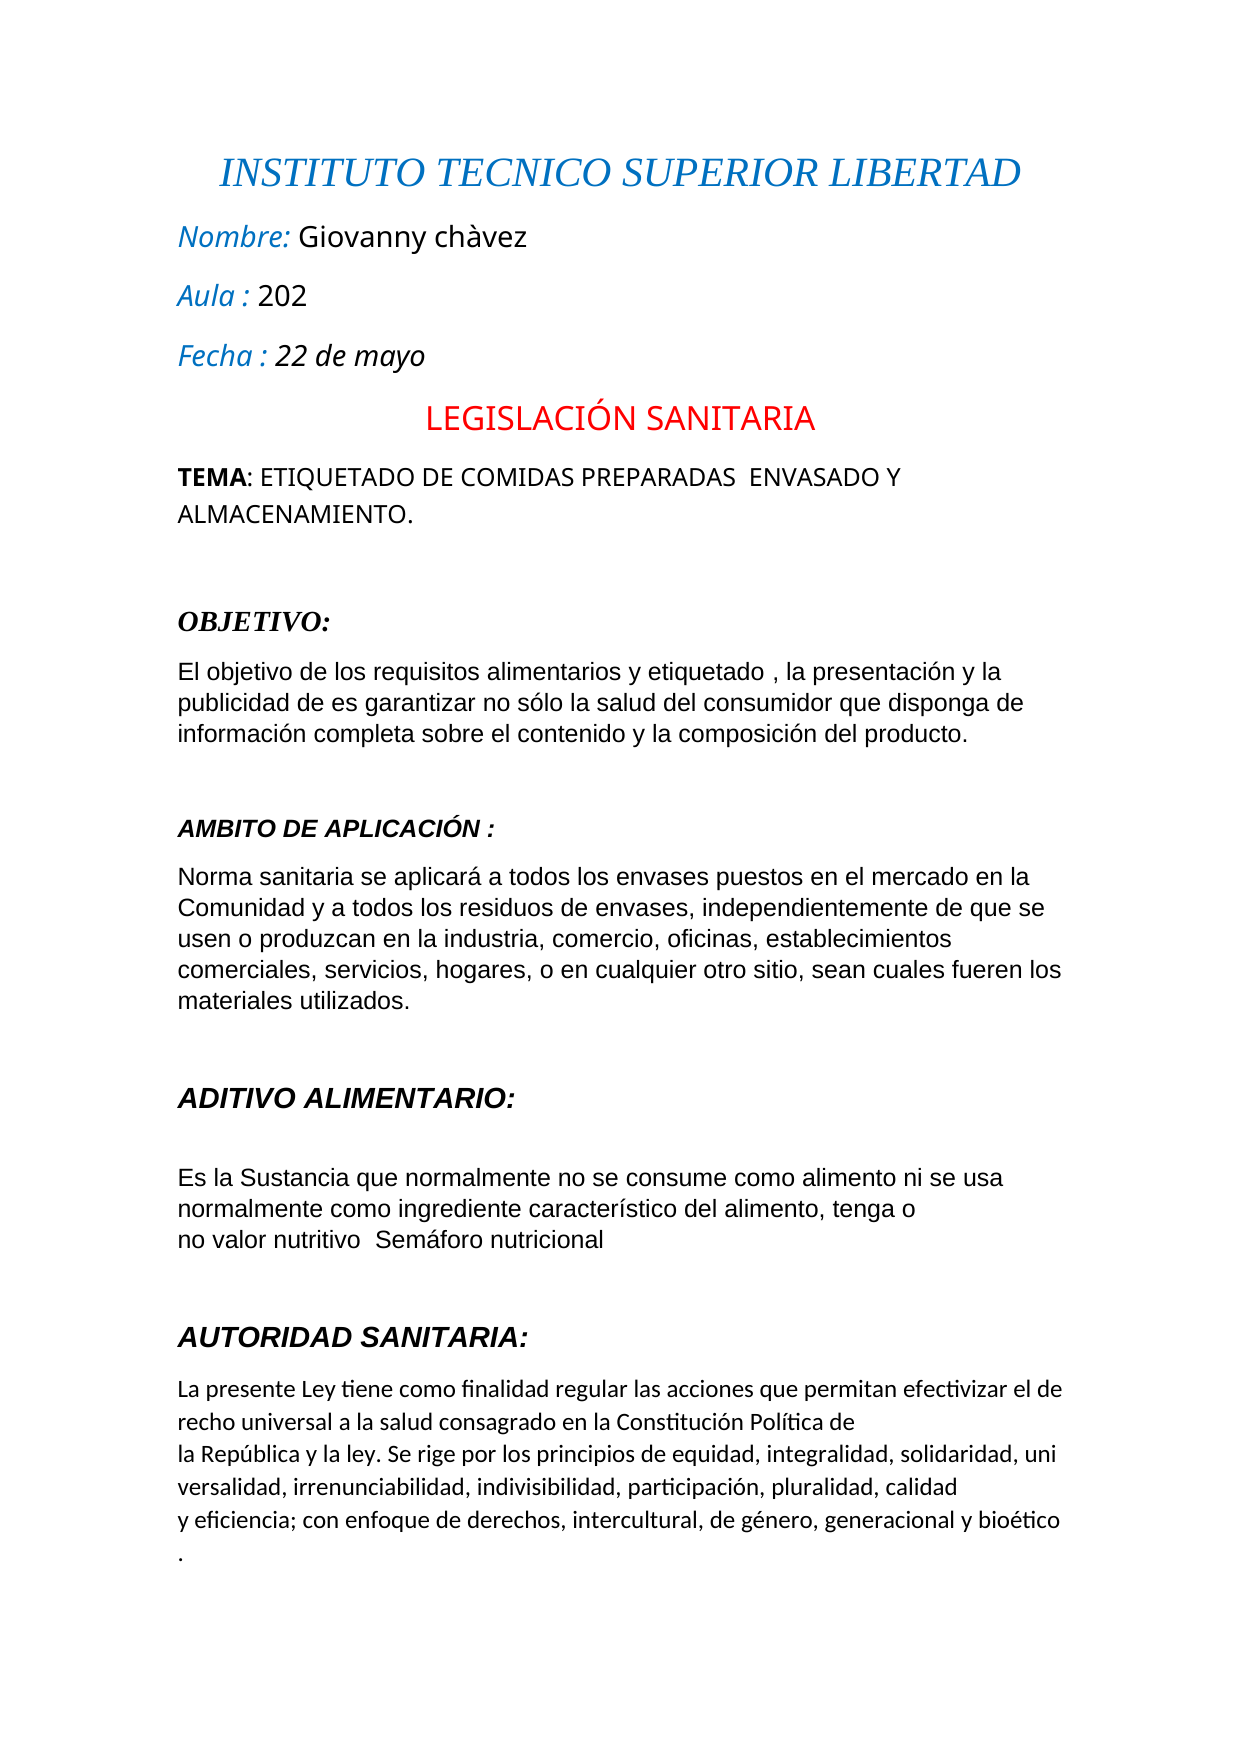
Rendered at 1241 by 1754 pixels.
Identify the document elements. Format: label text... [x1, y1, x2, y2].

text TEMA: ETIQUETADO DE COMIDAS PREPARADAS ENVASADO Y ALMACENAMIENTO. [177, 460, 1063, 531]
text OBJETIVO: [177, 604, 1063, 637]
text El objetivo de los requisitos alimentarios y etiquetado , la presentación y la publicidad de es garantizar no sólo la salud del consumidor que disponga de información completa sobre el contenido y la composición del producto. [177, 656, 1063, 747]
text LEGISLACIÓN SANITARIA [177, 394, 1063, 440]
text INSTITUTO TECNICO SUPERIOR LIBERTAD [177, 148, 1063, 196]
text ADITIVO ALIMENTARIO: [177, 1081, 1063, 1115]
text La presente Ley tiene como finalidad regular las acciones que permitan efectivizar el derecho universal a la salud consagrado en la Constitución Política de la República y la ley. Se rige por los principios de equidad, integralidad, solidaridad, universalidad, irrenunciabilidad, indivisibilidad, participación, pluralidad, calidad y eficiencia; con enfoque de derechos, intercultural, de género, generacional y bioético. [177, 1373, 1063, 1568]
text AUTORIDAD SANITARIA: [177, 1320, 1063, 1353]
text Fecha : 22 de mayo [177, 335, 1063, 374]
text AMBITO DE APLICACIÓN : [177, 814, 1063, 843]
text Aula : 202 [177, 275, 1063, 315]
text Es la Sustancia que normalmente no se consume como alimento ni se usa normalmente como ingrediente característico del alimento, tenga o no valor nutritivo Semáforo nutricional [177, 1162, 1063, 1253]
text Nombre: Giovanny chàvez [177, 216, 1063, 256]
text Norma sanitaria se aplicará a todos los envases puestos en el mercado en la Comunidad y a todos los residuos de envases, independientemente de que se usen o produzcan en la industria, comercio, oficinas, establecimientos comerciales, servicios, hogares, o en cualquier otro sitio, sean cuales fueren los materiales utilizados. [177, 862, 1063, 1014]
